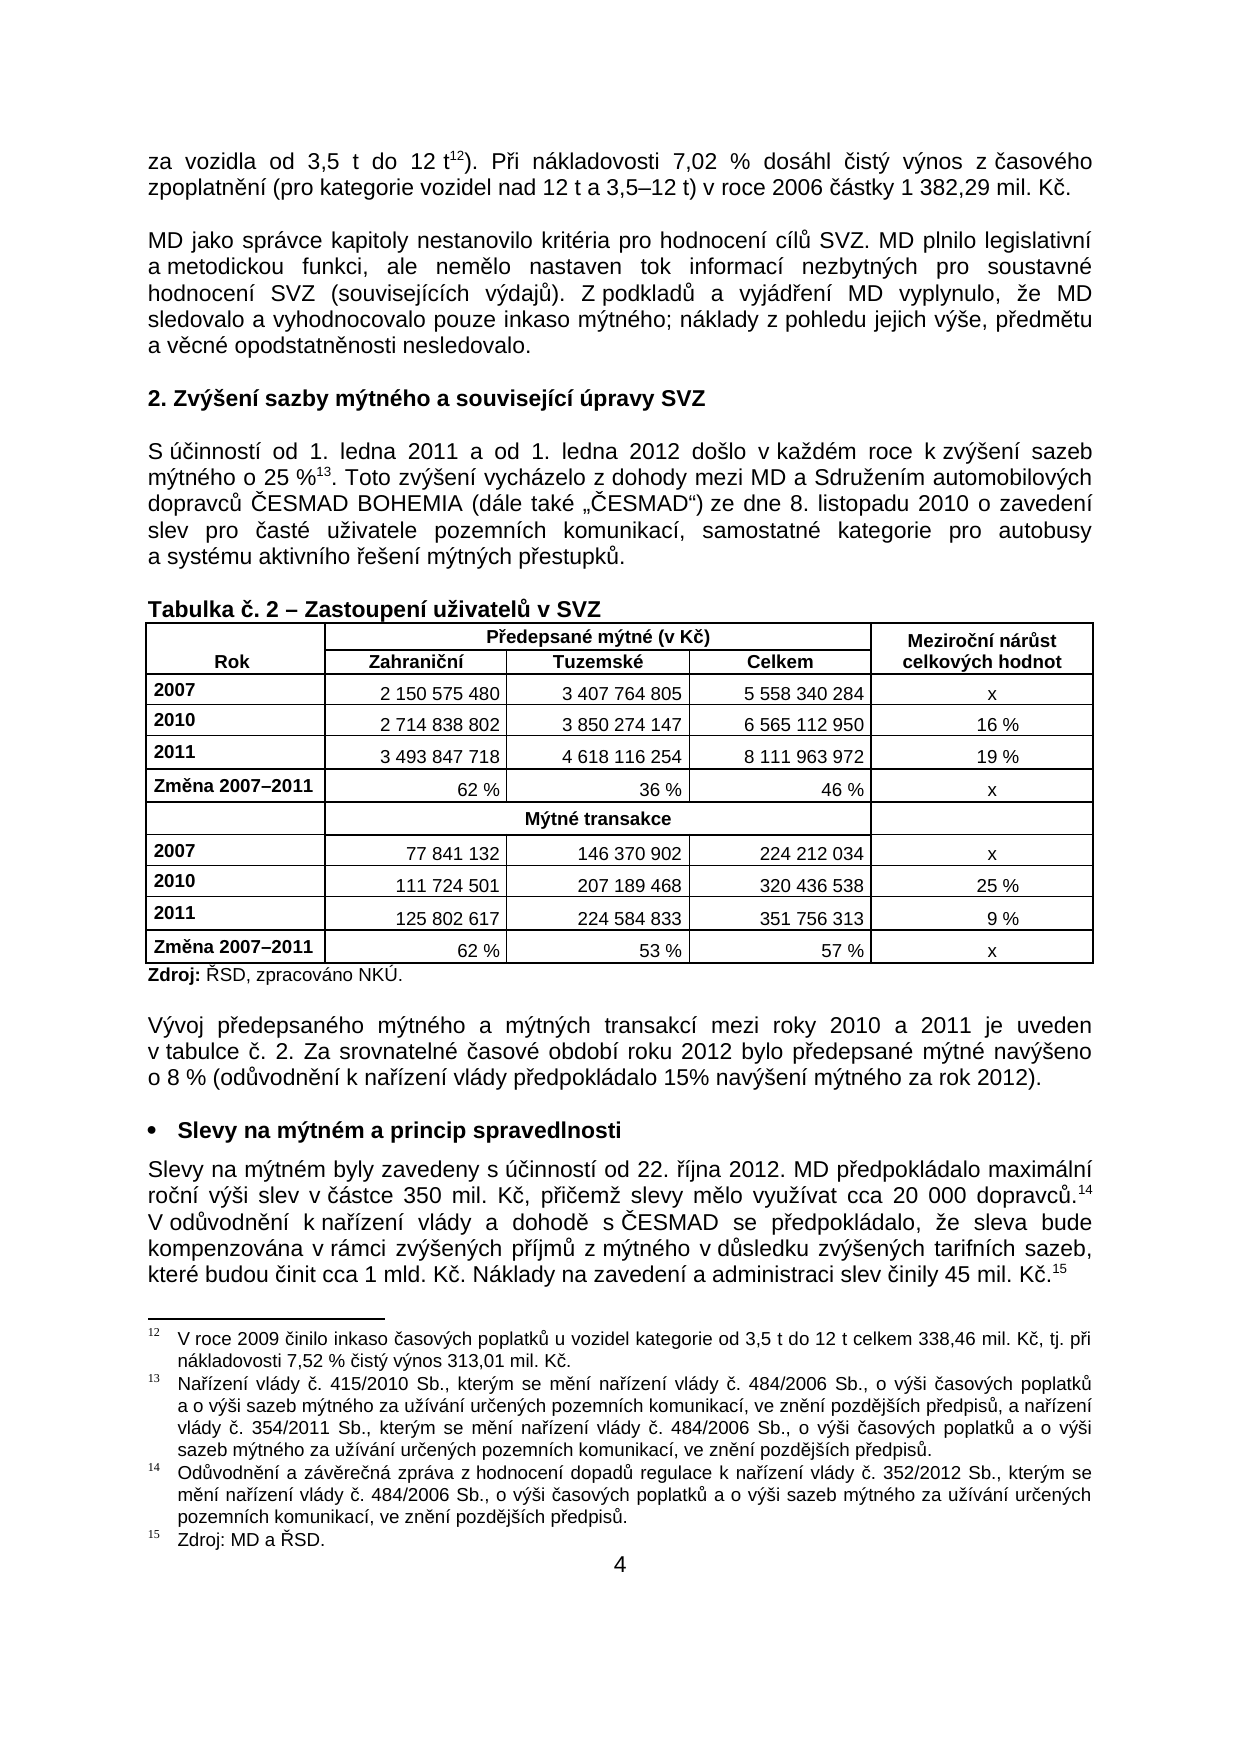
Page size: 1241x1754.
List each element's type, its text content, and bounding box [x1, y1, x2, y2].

table_cell 9 % [872, 897, 1092, 929]
table_cell 46 % [690, 770, 870, 801]
table_cell 2 714 838 802 [326, 705, 506, 735]
table_cell Změna 2007–2011 [147, 931, 324, 962]
text Slevy na mýtném byly zavedeny s účinností od 22. října 2012. MD předpokládalo maximální roční výši slev v částce 350 mil. Kč, přičemž slevy mělo využívat cca 20 000 dopravců. V odůvodnění k nařízení vlády a dohodě s ČESMAD se předpokládalo, že sleva bude kompenzována v rámci zvýšených příjmů z mýtného v důsledku zvýšených tarifních sazeb, které budou činit cca 1 mld. Kč. Náklady na zavedení a administraci slev činily 45 mil. Kč. [148, 1156, 1092, 1288]
table_cell 4 618 116 254 [507, 736, 689, 768]
table_cell Zahraniční [326, 651, 506, 673]
table_header Rok [147, 624, 324, 673]
text MD jako správce kapitoly nestanovilo kritéria pro hodnocení cílů SVZ. MD plnilo legislativní a metodickou funkci, ale nemělo nastaven tok informací nezbytných pro soustavné hodnocení SVZ (souvisejících výdajů). Z podkladů a vyjádření MD vyplynulo, že MD sledovalo a vyhodnocovalo pouze inkaso mýtného; náklady z pohledu jejich výše, předmětu a věcné opodstatněnosti nesledovalo. [148, 227, 1092, 358]
table_cell 36 % [507, 770, 689, 801]
table_cell [147, 803, 324, 833]
table_cell 3 850 274 147 [507, 705, 689, 735]
table_cell 5 558 340 284 [690, 675, 870, 704]
table_cell Celkem [690, 651, 870, 673]
table_cell 2 150 575 480 [326, 675, 506, 704]
table_cell 2011 [147, 736, 324, 768]
table_cell 125 802 617 [326, 897, 506, 929]
table_cell 320 436 538 [690, 866, 870, 896]
table_cell 3 407 764 805 [507, 675, 689, 704]
table_cell x [872, 675, 1092, 704]
table_cell 2007 [147, 835, 324, 865]
table_cell 2010 [147, 705, 324, 735]
table_cell 6 565 112 950 [690, 705, 870, 735]
table_cell [872, 803, 1092, 833]
table_cell 25 % [872, 866, 1092, 896]
table_cell 62 % [326, 931, 506, 962]
table_header Meziroční nárůst celkových hodnot [872, 624, 1092, 673]
text Vývoj předepsaného mýtného a mýtných transakcí mezi roky 2010 a 2011 je uveden v tabulce č. 2. Za srovnatelné časové období roku 2012 bylo předepsané mýtné navýšeno o 8 % (odůvodnění k nařízení vlády předpokládalo 15% navýšení mýtného za rok 2012). [148, 1012, 1092, 1091]
table_cell 111 724 501 [326, 866, 506, 896]
table_cell 2007 [147, 675, 324, 704]
table_cell 351 756 313 [690, 897, 870, 929]
table_cell 224 584 833 [507, 897, 689, 929]
table_cell 19 % [872, 736, 1092, 768]
table_cell 224 212 034 [690, 836, 870, 865]
table_cell x [872, 835, 1092, 865]
table_cell 146 370 902 [507, 836, 689, 865]
table_cell x [872, 770, 1092, 801]
subtitle Slevy na mýtném a princip spravedlnosti [148, 1117, 1092, 1143]
table_cell 16 % [872, 705, 1092, 735]
table_cell 62 % [326, 770, 506, 801]
table_cell 57 % [690, 931, 870, 962]
table_cell 2010 [147, 866, 324, 896]
table_cell 3 493 847 718 [326, 736, 506, 768]
text Zdroj: ŘSD, zpracováno NKÚ. [148, 964, 1092, 985]
table_cell 53 % [507, 931, 689, 962]
table_cell Mýtné transakce [326, 803, 870, 833]
table_cell Tuzemské [507, 651, 689, 673]
table_cell 8 111 963 972 [690, 736, 870, 768]
table_cell x [872, 931, 1092, 962]
text S účinností od 1. ledna 2011 a od 1. ledna 2012 došlo v každém roce k zvýšení sazeb mýtného o 25 %. Toto zvýšení vycházelo z dohody mezi MD a Sdružením automobilových dopravců ČESMAD BOHEMIA (dále také „ČESMAD“) ze dne 8. listopadu 2010 o zavedení slev pro časté uživatele pozemních komunikací, samostatné kategorie pro autobusy a systému aktivního řešení mýtných přestupků. [148, 438, 1092, 569]
table_cell Změna 2007–2011 [147, 770, 324, 801]
subtitle 2. Zvýšení sazby mýtného a související úpravy SVZ [148, 385, 1092, 411]
text Tabulka č. 2 – Zastoupení uživatelů v SVZ [148, 596, 1092, 622]
table_cell 77 841 132 [326, 836, 506, 865]
table_cell 207 189 468 [507, 866, 689, 896]
table_header Předepsané mýtné (v Kč) [326, 624, 870, 649]
text Před zpoplatněním mýtem, tj. v roce 2006, dosáhlo inkaso z časového zpoplatnění 1 468,66 mil. Kč (z toho 1 208,62 mil. Kč činilo inkaso za vozidla nad 12 t a 260,04 mil. Kč za vozidla od 3,5 t do 12 t). Při nákladovosti 7,02 % dosáhl čistý výnos z časového zpoplatnění (pro kategorie vozidel nad 12 t a 3,5–12 t) v roce 2006 částky 1 382,29 mil. Kč. [148, 148, 1092, 200]
table_cell 2011 [147, 897, 324, 929]
